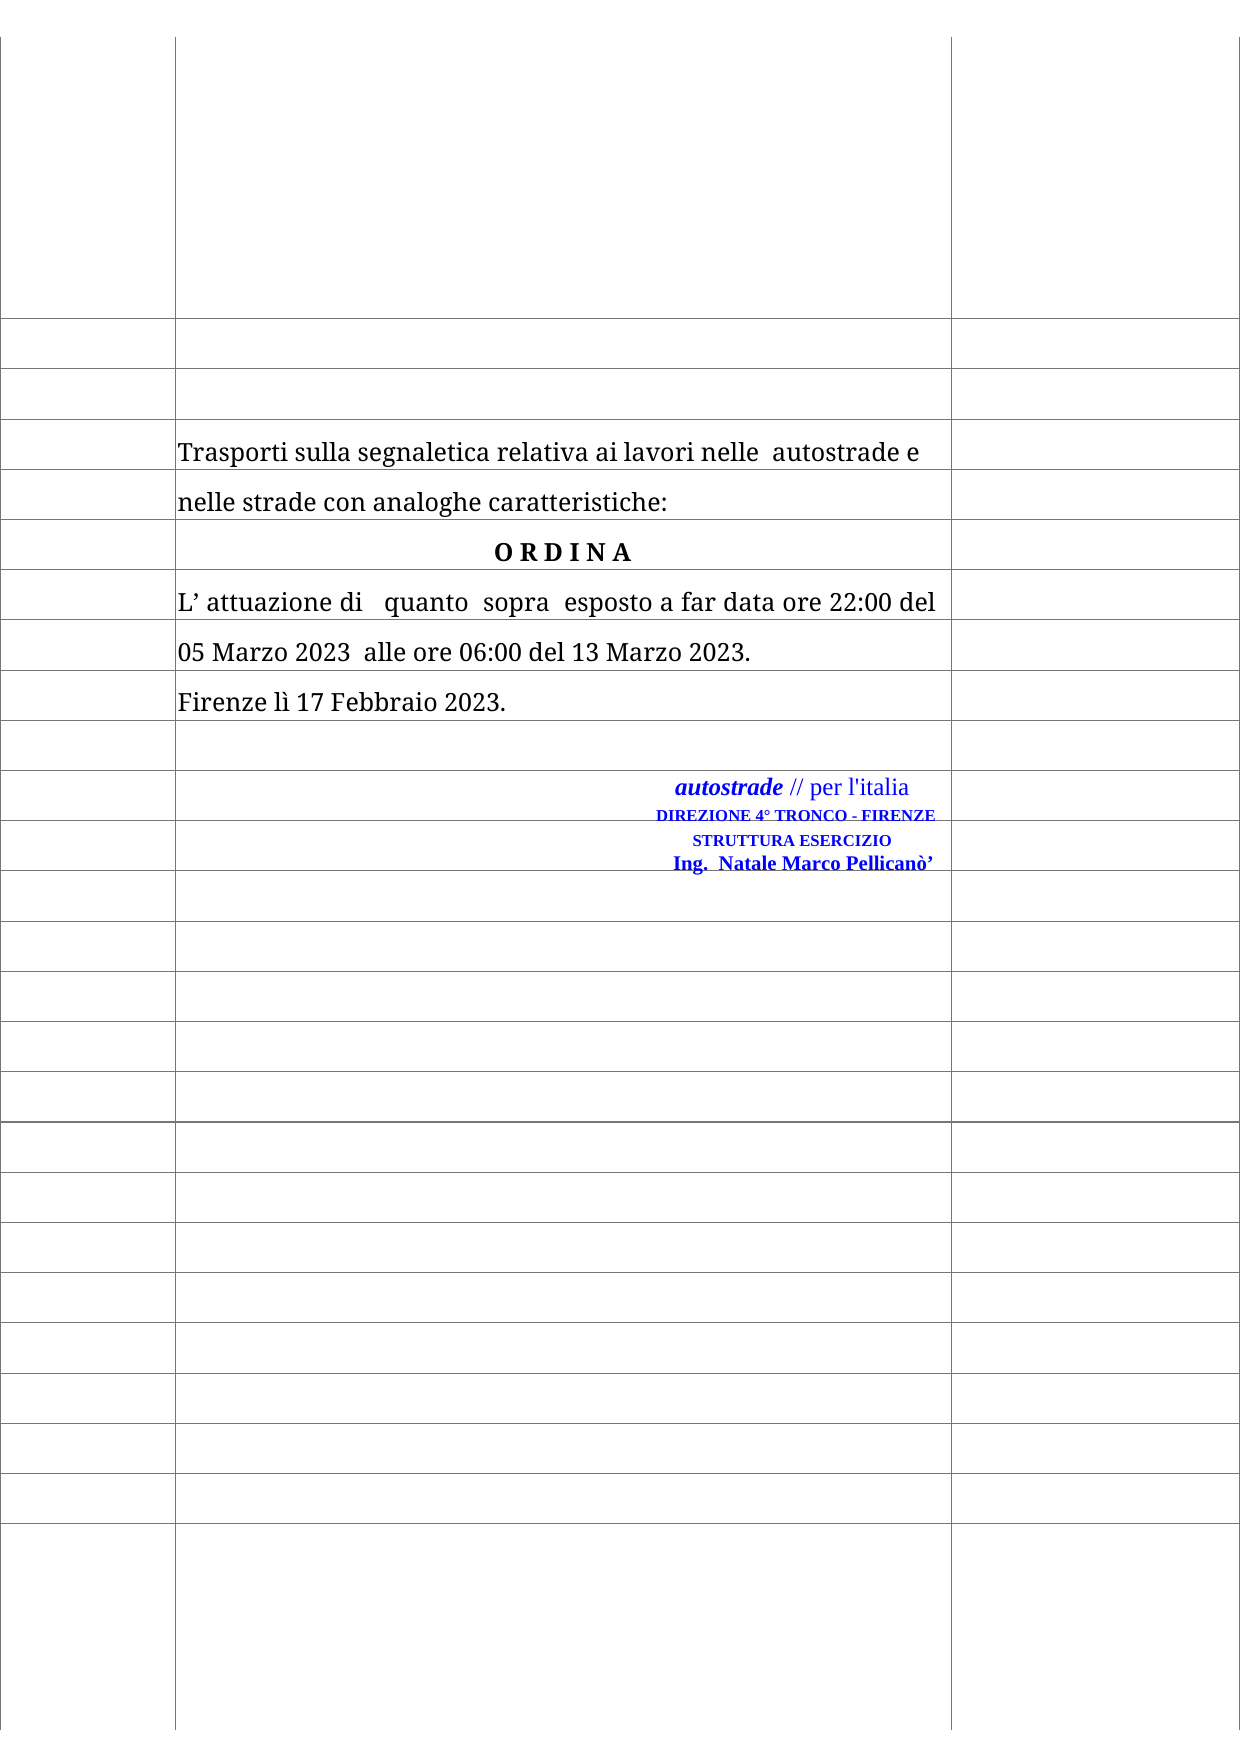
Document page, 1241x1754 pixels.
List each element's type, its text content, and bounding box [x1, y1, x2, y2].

text nelle strade con analoghe caratteristiche: [177, 472, 937, 522]
text STRUTTURA ESERCIZIO [187, 825, 937, 850]
text O R D I N A [187, 522, 937, 572]
text DIREZIONE 4° TRONCO - FIRENZE [187, 800, 937, 825]
text autostrade // per l'italia [187, 772, 937, 800]
text Ing. Natale Marco Pellicanò’ [187, 850, 937, 875]
text L’ attuazione di quanto sopra esposto a far data ore 22:00 del 05 Marzo 2023 alle ore 06:00 del 13 Marzo 2023. [177, 572, 937, 672]
text Trasporti sulla segnaletica relativa ai lavori nelle autostrade e [177, 422, 937, 472]
text Firenze lì 17 Febbraio 2023. [177, 672, 937, 722]
